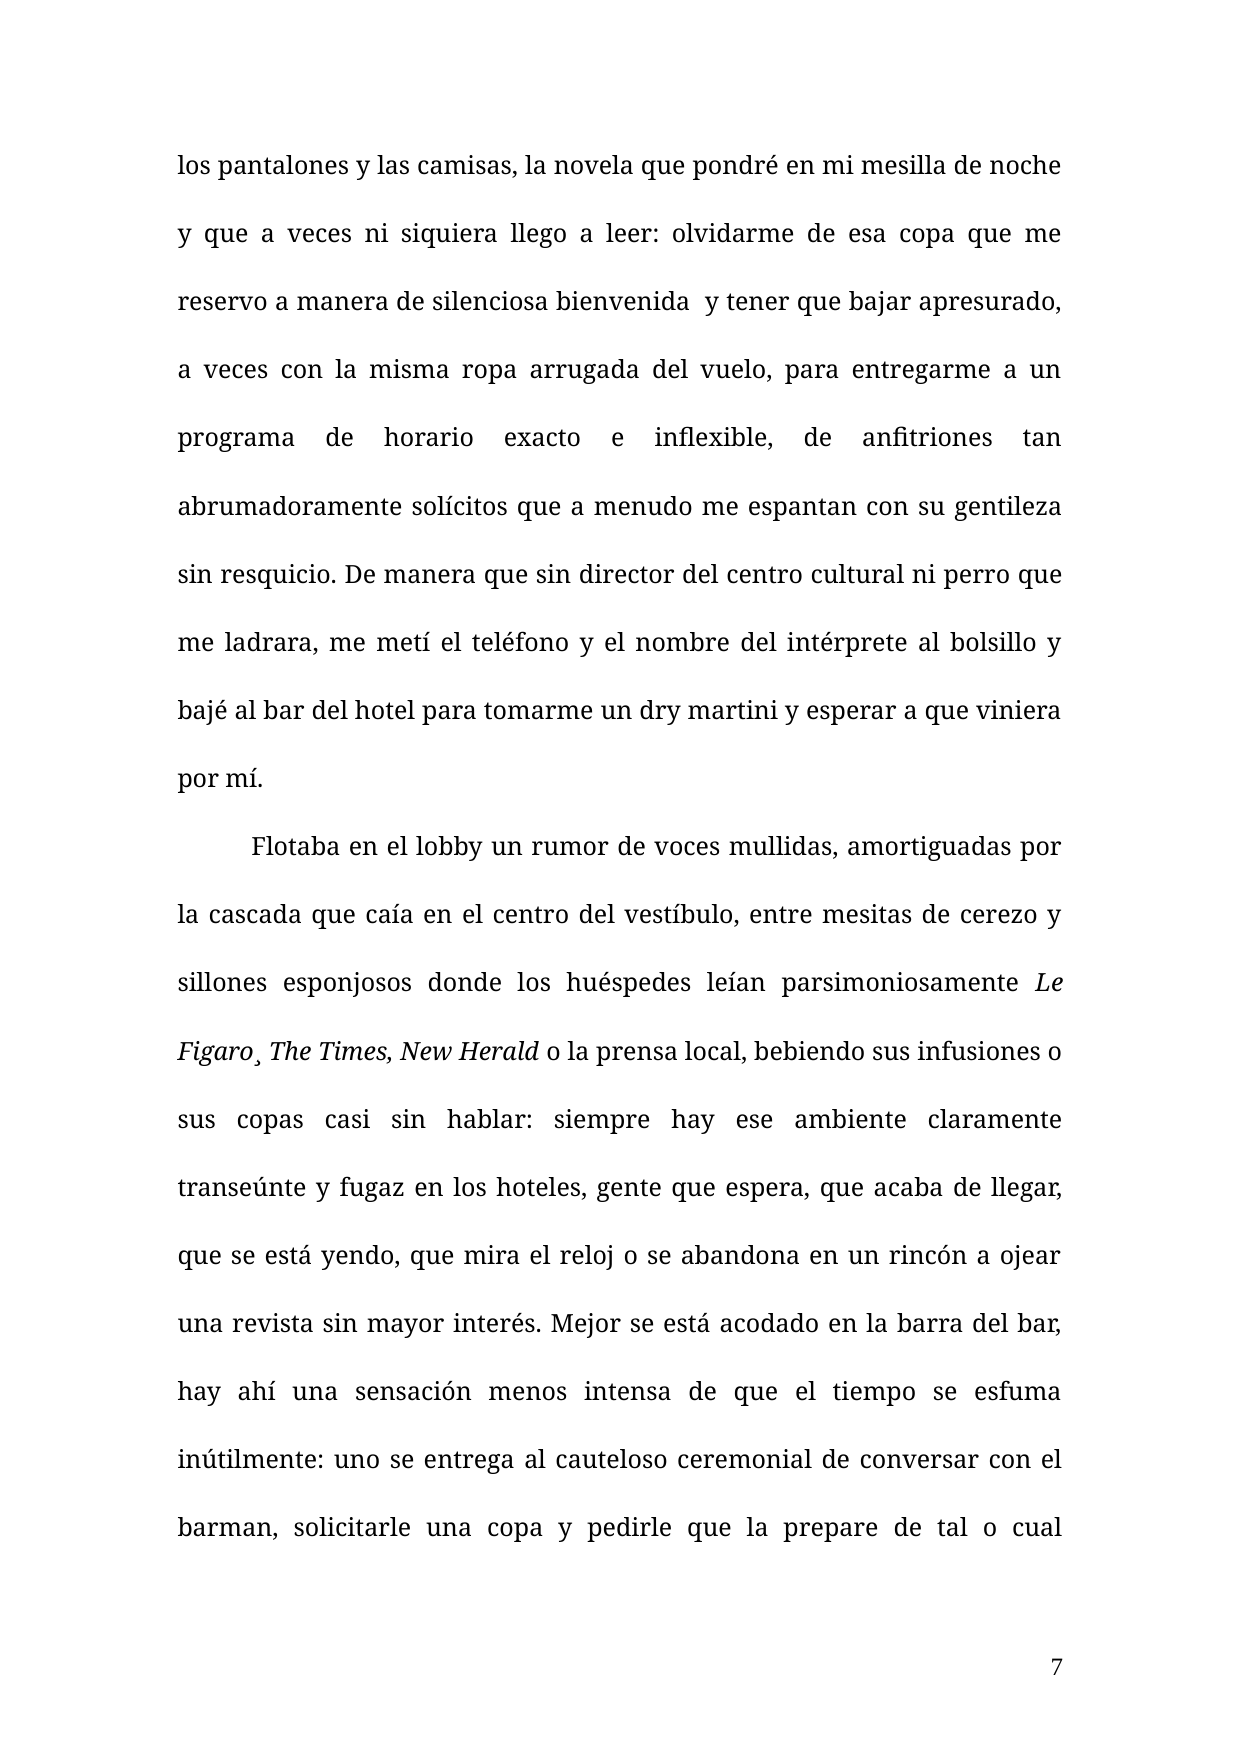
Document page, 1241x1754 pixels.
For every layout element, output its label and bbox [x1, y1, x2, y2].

text [177, 148, 1063, 795]
text [177, 829, 1063, 1544]
